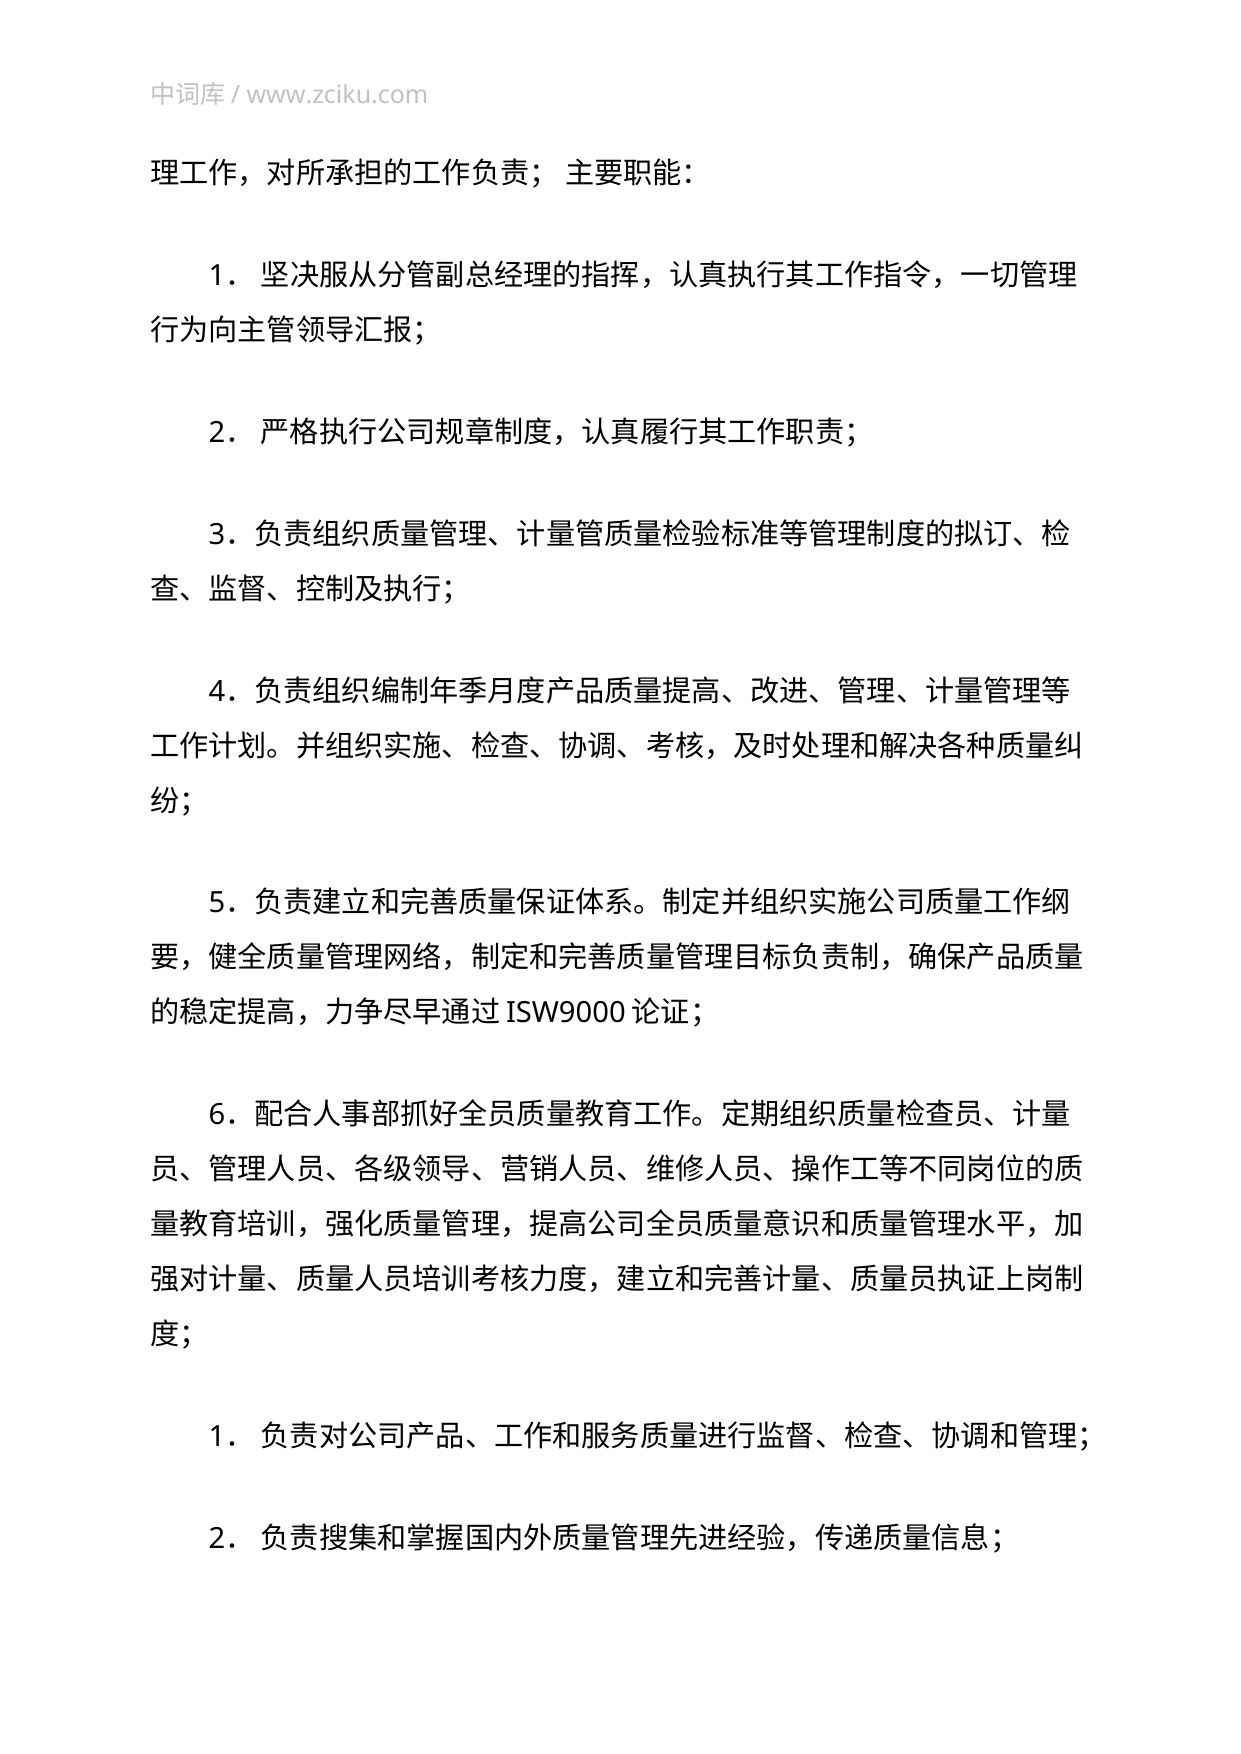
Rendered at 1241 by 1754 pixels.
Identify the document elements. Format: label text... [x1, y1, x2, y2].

text 1． 坚决服从分管副总经理的指挥，认真执行其工作指令，一切管理行为向主管领导汇报； [150, 252, 1090, 349]
text 3．负责组织质量管理、计量管质量检验标准等管理制度的拟订、检查、监督、控制及执行； [150, 511, 1090, 608]
text 2． 严格执行公司规章制度，认真履行其工作职责； [150, 408, 1090, 451]
text 1． 负责对公司产品、工作和服务质量进行监督、检查、协调和管理； [150, 1412, 1090, 1455]
text 4．负责组织编制年季月度产品质量提高、改进、管理、计量管理等工作计划。并组织实施、检查、协调、考核，及时处理和解决各种质量纠纷； [150, 667, 1090, 819]
text 5．负责建立和完善质量保证体系。制定并组织实施公司质量工作纲要，健全质量管理网络，制定和完善质量管理目标负责制，确保产品质量的稳定提高，力争尽早通过ISW9000论证； [150, 879, 1090, 1031]
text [150, 150, 1090, 192]
text 2． 负责搜集和掌握国内外质量管理先进经验，传递质量信息； [150, 1514, 1090, 1557]
text 6．配合人事部抓好全员质量教育工作。定期组织质量检查员、计量员、管理人员、各级领导、营销人员、维修人员、操作工等不同岗位的质量教育培训，强化质量管理，提高公司全员质量意识和质量管理水平，加强对计量、质量人员培训考核力度，建立和完善计量、质量员执证上岗制度； [150, 1091, 1090, 1353]
